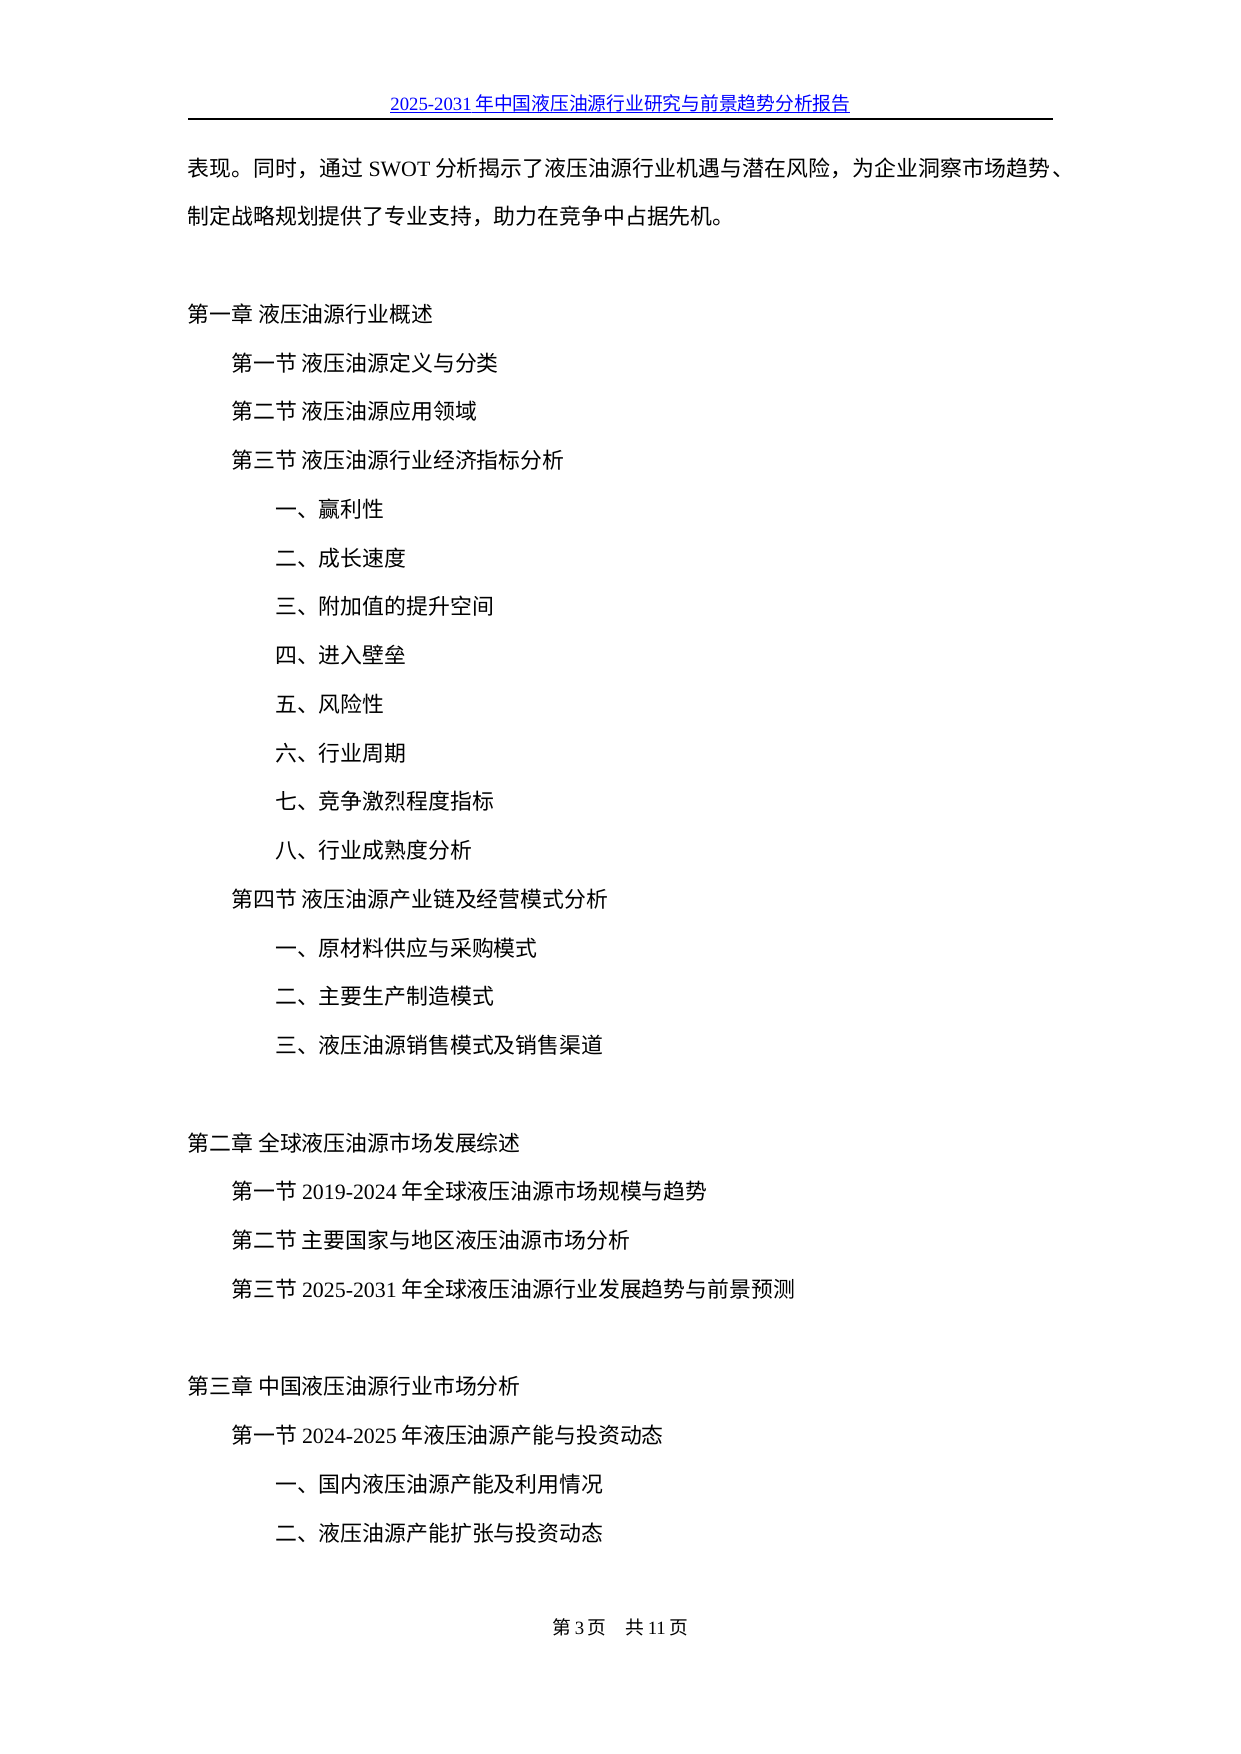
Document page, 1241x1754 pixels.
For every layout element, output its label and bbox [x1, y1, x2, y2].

text [187, 150, 1053, 1548]
